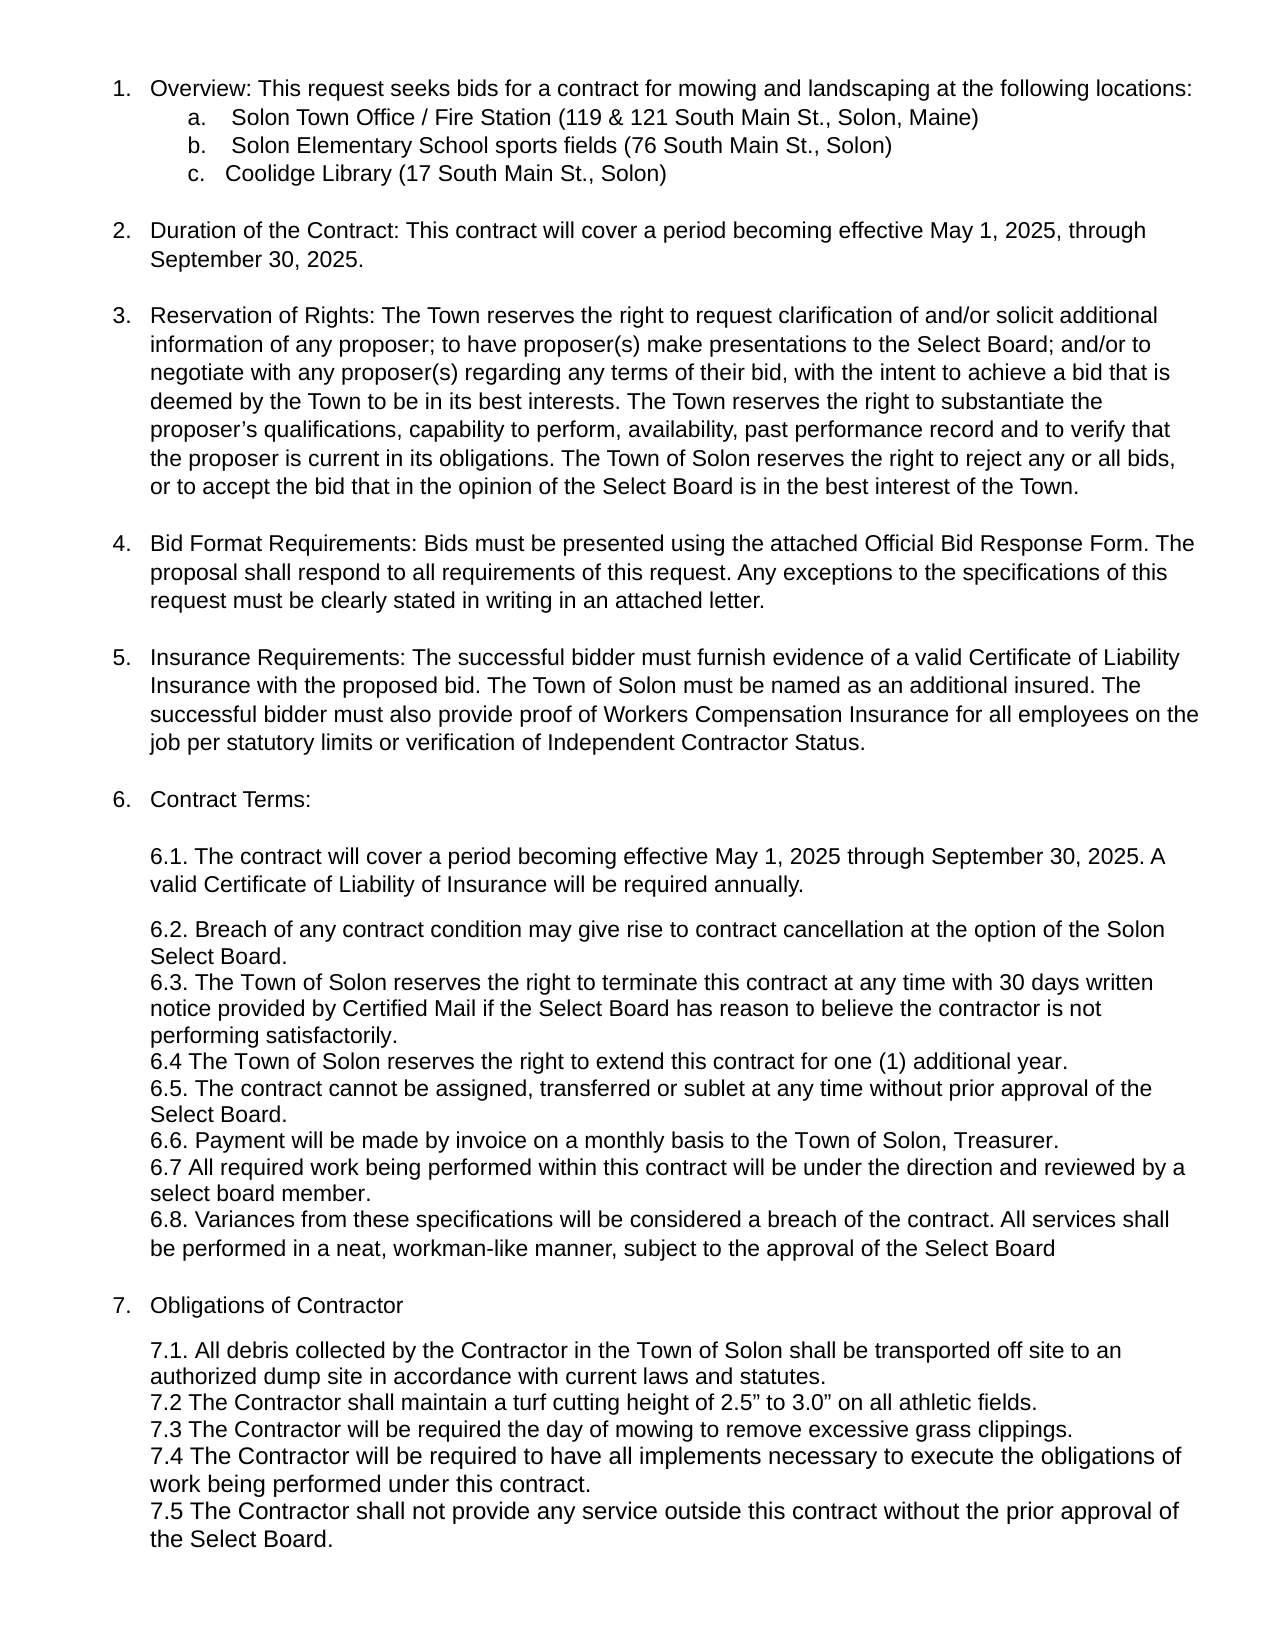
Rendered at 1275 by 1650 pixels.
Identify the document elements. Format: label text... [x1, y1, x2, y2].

text 6.4 The Town of Solon reserves the right to extend this contract for one (1) additional year. [150, 1048, 1200, 1074]
text 6.7 All required work being performed within this contract will be under the direction and reviewed by a select board member. [150, 1153, 1200, 1206]
list Insurance Requirements: The successful bidder must furnish evidence of a valid Certificate of Liability Insurance with the proposed bid. The Town of Solon must be named as an additional insured. The successful bidder must also provide proof of Workers Compensation Insurance for all employees on the job per statutory limits or verification of Independent Contractor Status. [112, 644, 1200, 755]
text 6.6. Payment will be made by invoice on a monthly basis to the Town of Solon, Treasurer. [150, 1127, 1200, 1153]
text 6.3. The Town of Solon reserves the right to terminate this contract at any time with 30 days written notice provided by Certified Mail if the Select Board has reason to believe the contractor is not performing satisfactorily. [150, 969, 1200, 1048]
list Contract Terms: [112, 786, 1200, 812]
text 7.4 The Contractor will be required to have all implements necessary to execute the obligations of work being performed under this contract. [150, 1442, 1200, 1497]
list Reservation of Rights: The Town reserves the right to request clarification of and/or solicit additional information of any proposer; to have proposer(s) make presentations to the Select Board; and/or to negotiate with any proposer(s) regarding any terms of their bid, with the intent to achieve a bid that is deemed by the Town to be in its best interests. The Town reserves the right to substantiate the proposer’s qualifications, capability to perform, availability, past performance record and to verify that the proposer is current in its obligations. The Town of Solon reserves the right to reject any or all bids, or to accept the bid that in the opinion of the Select Board is in the best interest of the Town. [112, 302, 1200, 499]
text 7.3 The Contractor will be required the day of mowing to remove excessive grass clippings. [150, 1416, 1200, 1442]
list Bid Format Requirements: Bids must be presented using the attached Official Bid Response Form. The proposal shall respond to all requirements of this request. Any exceptions to the specifications of this request must be clearly stated in writing in an attached letter. [112, 530, 1200, 613]
text 6.5. The contract cannot be assigned, transferred or sublet at any time without prior approval of the Select Board. [150, 1074, 1200, 1127]
list Obligations of Contractor [112, 1292, 1200, 1318]
list Solon Town Office / Fire Station (119 & 121 South Main St., Solon, Maine) [187, 103, 1200, 130]
text 7.2 The Contractor shall maintain a turf cutting height of 2.5” to 3.0” on all athletic fields. [150, 1389, 1200, 1416]
list Coolidge Library (17 South Main St., Solon) [187, 160, 1200, 187]
list Overview: This request seeks bids for a contract for mowing and landscaping at the following locations: [112, 75, 1200, 101]
text 7.1. All debris collected by the Contractor in the Town of Solon shall be transported off site to an authorized dump site in accordance with current laws and statutes. [150, 1337, 1200, 1389]
text 6.2. Breach of any contract condition may give rise to contract cancellation at the option of the Solon Select Board. [150, 916, 1200, 969]
text 7.5 The Contractor shall not provide any service outside this contract without the prior approval of the Select Board. [150, 1497, 1200, 1552]
list 6.1. The contract will cover a period becoming effective May 1, 2025 through September 30, 2025. A valid Certificate of Liability of Insurance will be required annually. [150, 843, 1200, 898]
list Solon Elementary School sports fields (76 South Main St., Solon) [187, 132, 1200, 158]
list 6.8. Variances from these specifications will be considered a breach of the contract. All services shall be performed in a neat, workman-like manner, subject to the approval of the Select Board [150, 1206, 1200, 1261]
list Duration of the Contract: This contract will cover a period becoming effective May 1, 2025, through September 30, 2025. [112, 217, 1200, 272]
